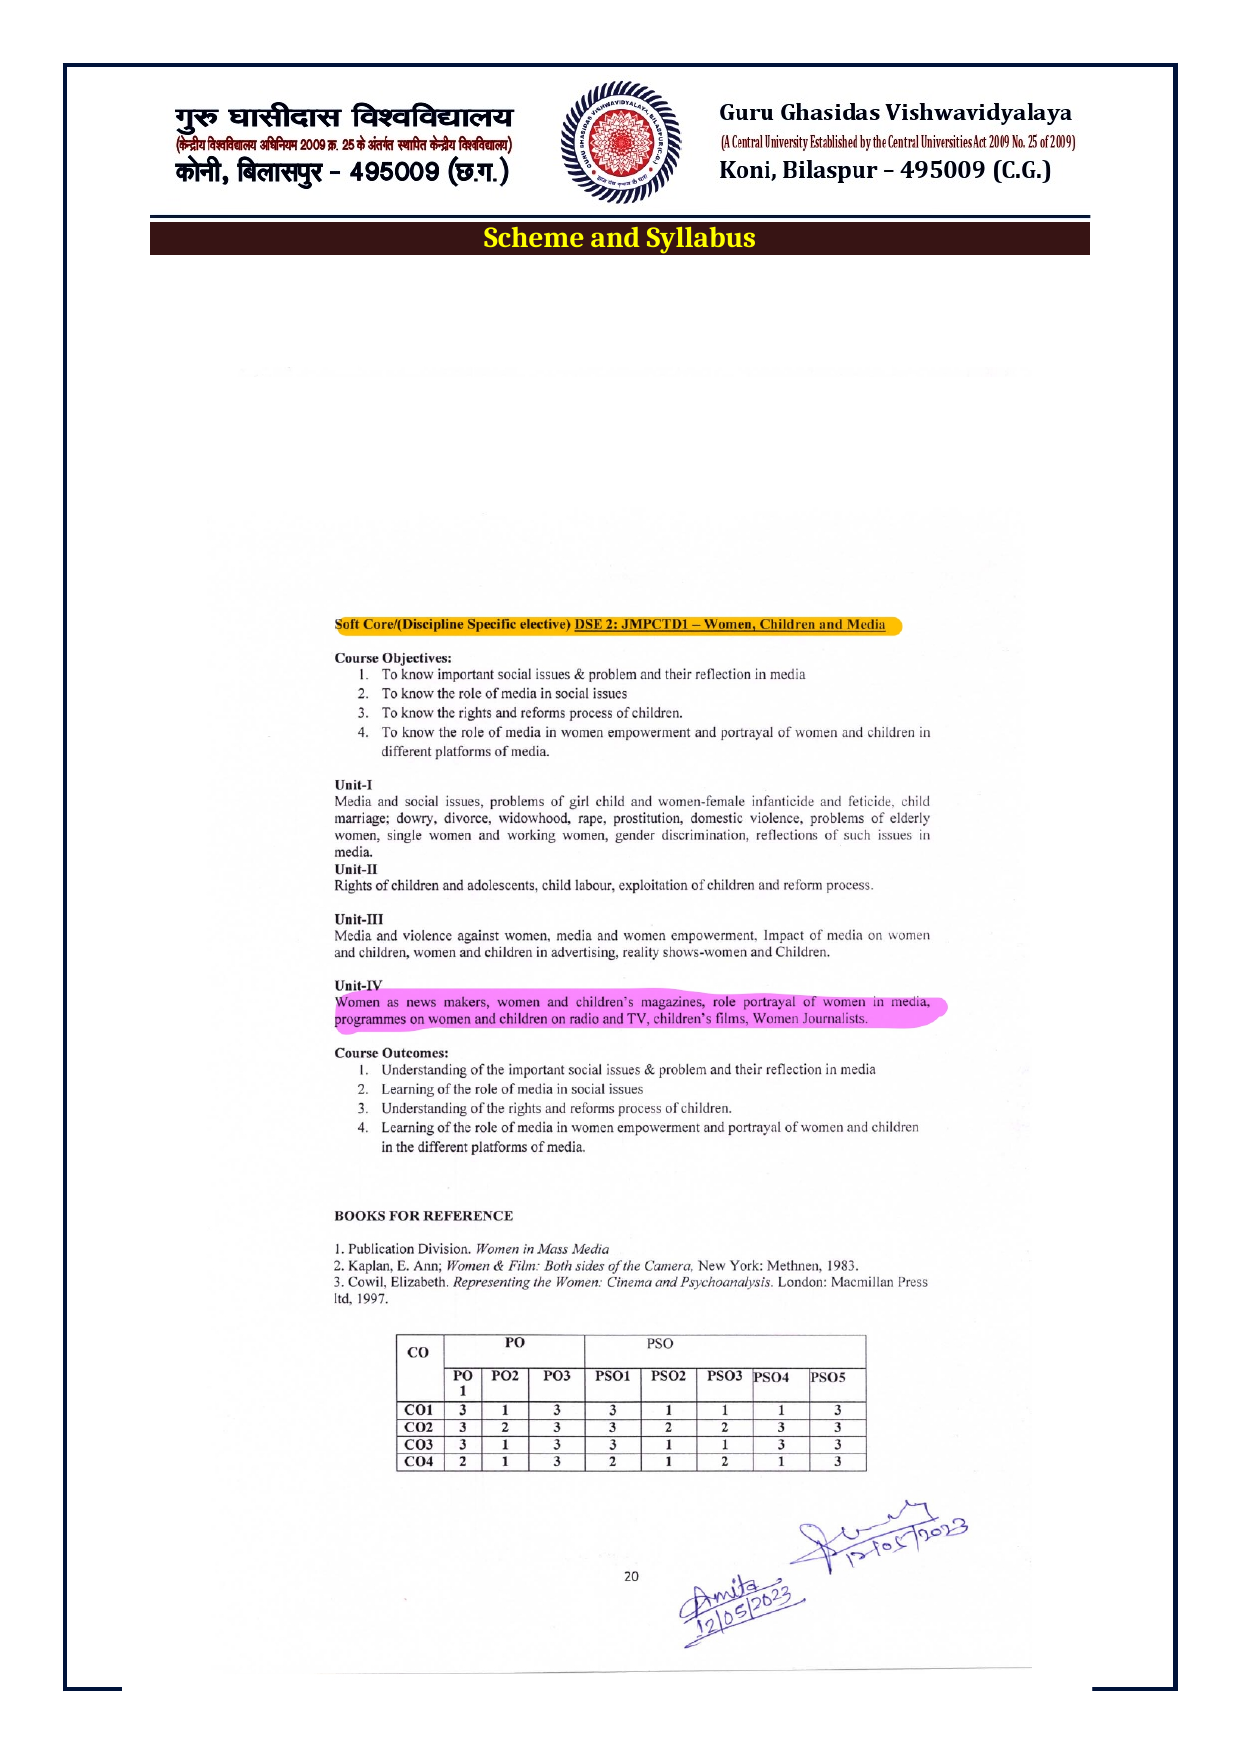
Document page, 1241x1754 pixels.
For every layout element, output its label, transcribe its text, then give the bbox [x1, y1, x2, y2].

text Scheme and Syllabus [150, 222, 1090, 255]
picture [150, 75, 1091, 222]
picture [121, 295, 1102, 1752]
